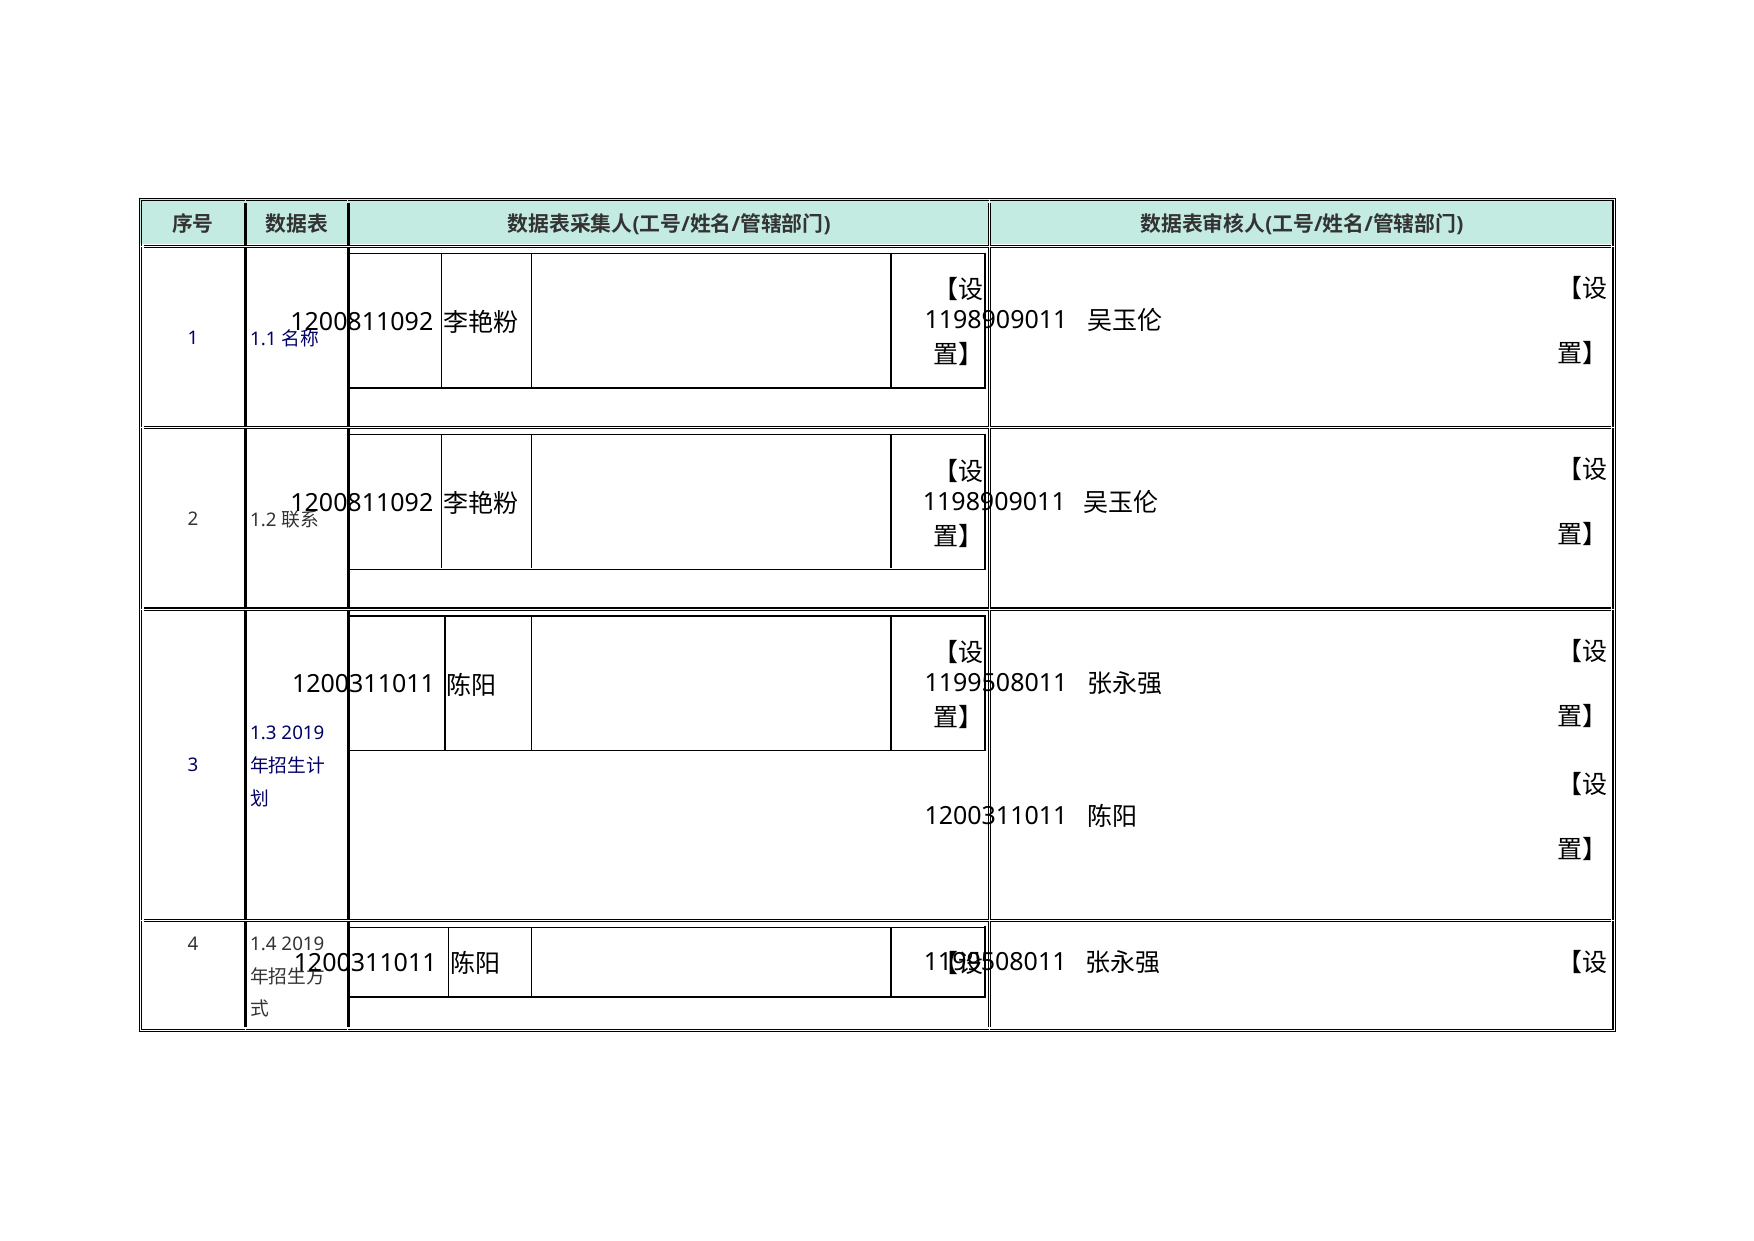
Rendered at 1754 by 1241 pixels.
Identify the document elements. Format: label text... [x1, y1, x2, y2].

table_cell [350, 435, 984, 569]
table_cell [449, 928, 531, 996]
table_cell [442, 254, 531, 387]
table_cell [350, 248, 988, 310]
table_cell 2 [140, 426, 245, 607]
table_cell [350, 922, 988, 952]
table_header 数据表审核人(工号/姓名/管辖部门) [990, 201, 1612, 244]
table_cell [532, 617, 890, 750]
table_cell [991, 245, 1613, 426]
table_cell [991, 607, 1613, 918]
table_cell 4 [142, 919, 245, 1029]
table_cell [350, 611, 988, 673]
table_cell 1.3 2019年招生计划 [247, 611, 347, 918]
table_cell 1.2 联系 [247, 429, 347, 607]
table_cell [892, 254, 984, 387]
table_cell [892, 617, 984, 750]
table_cell 1.4 2019年招生方式 [245, 922, 348, 1029]
table_cell [350, 928, 448, 996]
table_cell [892, 928, 984, 996]
table_cell [532, 928, 890, 996]
table_header 序号 [142, 201, 245, 244]
table_cell [990, 919, 1613, 1029]
table_cell 1 [142, 245, 244, 426]
table_cell [350, 254, 441, 387]
table_cell [350, 328, 988, 426]
table_cell [348, 970, 989, 1029]
table_cell [532, 254, 890, 387]
table_cell [350, 510, 988, 607]
table_cell [350, 617, 444, 750]
table_cell [350, 429, 988, 492]
table_cell [990, 426, 1614, 607]
table_header 数据表采集人(工号/姓名/管辖部门) [348, 201, 989, 244]
table_cell [350, 691, 988, 918]
table_cell 1.1 名称 [247, 248, 347, 426]
table_cell 3 [142, 607, 244, 918]
table_cell [446, 617, 531, 750]
table_header 数据表 [245, 199, 348, 244]
